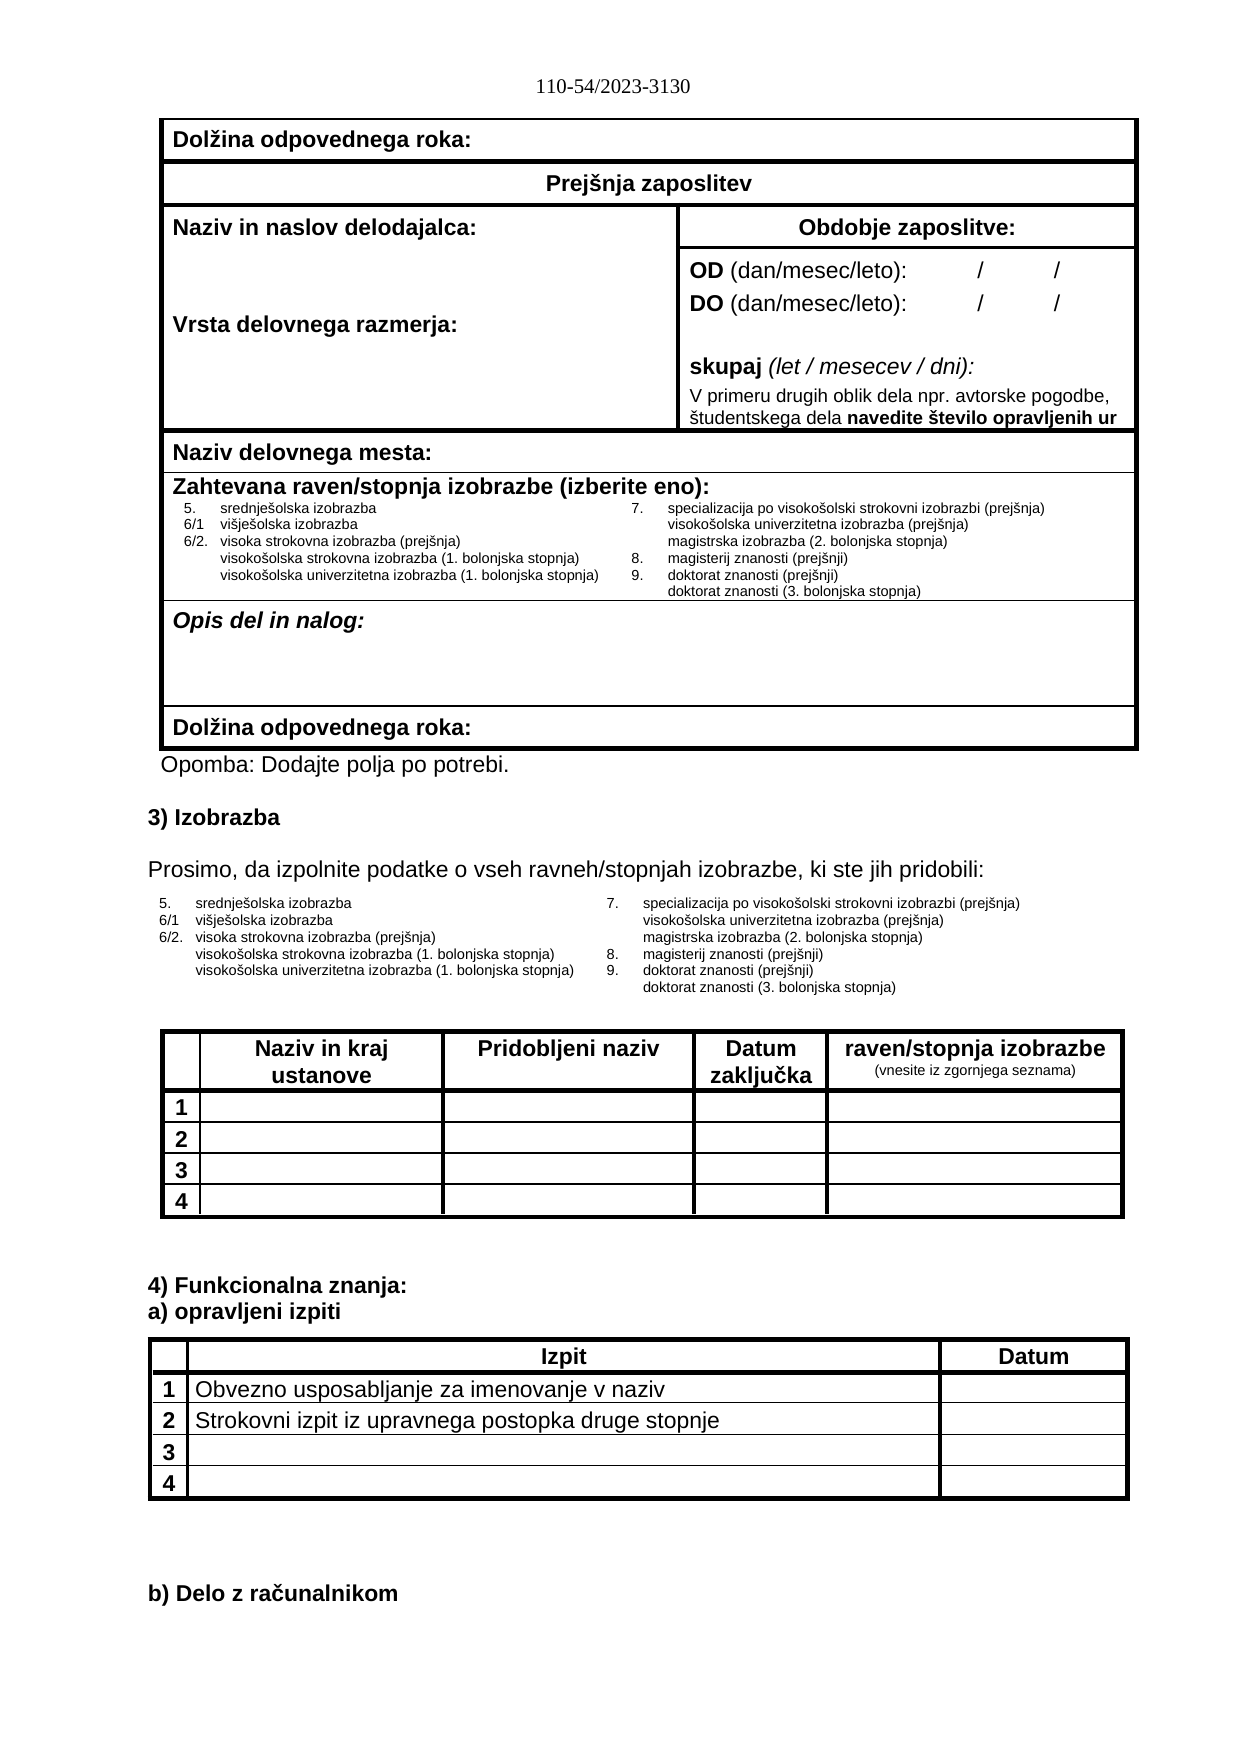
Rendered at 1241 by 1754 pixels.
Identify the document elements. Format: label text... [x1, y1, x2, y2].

table_cell [201, 1154, 441, 1183]
table_cell [445, 1093, 692, 1121]
table_cell 2 [165, 1123, 199, 1152]
table_cell [696, 1154, 825, 1183]
text a) opravljeni izpiti [148, 1298, 1078, 1324]
table_cell Opis del in nalog: [164, 601, 1134, 705]
table_cell Zahtevana raven/stopnja izobrazbe (izberite eno): [164, 473, 1134, 600]
table_cell [189, 1466, 938, 1496]
table_cell [445, 1185, 692, 1214]
table_cell 4 [152, 1466, 186, 1496]
text 4) Funkcionalna znanja: [148, 1272, 1078, 1298]
text 3) Izobrazba [148, 803, 1078, 830]
table_cell 3 [165, 1154, 199, 1183]
table_cell Naziv delovnega mesta: [164, 433, 1134, 472]
table_cell [696, 1123, 825, 1152]
table_cell [942, 1466, 1125, 1496]
table_header Izpit [189, 1342, 938, 1370]
text b) Delo z računalnikom [148, 1580, 1078, 1606]
table_cell Obvezno usposabljanje za imenovanje v naziv [189, 1375, 938, 1402]
table_header Datum zaključka [696, 1034, 825, 1088]
table_header 5. srednješolska izobrazba 6/1 višješolska izobrazba 6/2. visoka strokovna izobrazba (prejšnja) visokošolska strokovna izobrazba (1. bolonjska stopnja) visokošolska univerzitetna izobrazba (1. bolonjska stopnja) [148, 895, 595, 996]
text Prosimo, da izpolnite podatke o vseh ravneh/stopnjah izobrazbe, ki ste jih pridobili: [148, 856, 1078, 882]
table_cell [189, 1435, 938, 1465]
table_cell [164, 207, 676, 428]
table_cell [696, 1093, 825, 1121]
table_cell Strokovni izpit iz upravnega postopka druge stopnje [189, 1403, 938, 1433]
table_cell [829, 1185, 1120, 1214]
table_cell 3 [152, 1435, 186, 1465]
table_cell [201, 1185, 441, 1214]
table_cell [696, 1185, 825, 1214]
table_cell [201, 1123, 441, 1152]
table_cell [942, 1435, 1125, 1465]
table_cell [829, 1123, 1120, 1152]
table_header Pridobljeni naziv [445, 1034, 692, 1088]
table_cell [942, 1375, 1125, 1402]
table_header 7. specializacija po visokošolski strokovni izobrazbi (prejšnja) visokošolska univerzitetna izobrazba (prejšnja) magistrska izobrazba (2. bolonjska stopnja) 8. magisterij znanosti (prejšnji) 9. doktorat znanosti (prejšnji) doktorat znanosti (3. bolonjska stopnja) [595, 895, 1112, 996]
table_header raven/stopnja izobrazbe (vnesite iz zgornjega seznama) [829, 1034, 1120, 1088]
table_cell [445, 1123, 692, 1152]
table_header Datum [942, 1342, 1125, 1370]
table_cell Dolžina odpovednega roka: [164, 120, 1134, 159]
table_cell 1 [165, 1093, 199, 1121]
table_cell 2 [152, 1403, 186, 1433]
table_cell [445, 1154, 692, 1183]
table_cell Prejšnja zaposlitev [164, 164, 1134, 203]
table_header [165, 1034, 199, 1088]
table_header [152, 1342, 186, 1370]
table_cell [680, 249, 1134, 428]
table_cell [829, 1093, 1120, 1121]
table_cell 4 [165, 1185, 199, 1214]
text Opomba: Dodajte polja po potrebi. [148, 751, 1078, 777]
table_cell [201, 1093, 441, 1121]
table_cell 1 [152, 1371, 186, 1402]
table_cell [829, 1154, 1120, 1183]
table_cell Dolžina odpovednega roka: [164, 707, 1134, 746]
table_cell [942, 1403, 1125, 1433]
table_cell Obdobje zaposlitve: [680, 207, 1134, 246]
table_header Naziv in kraj ustanove [201, 1034, 441, 1088]
